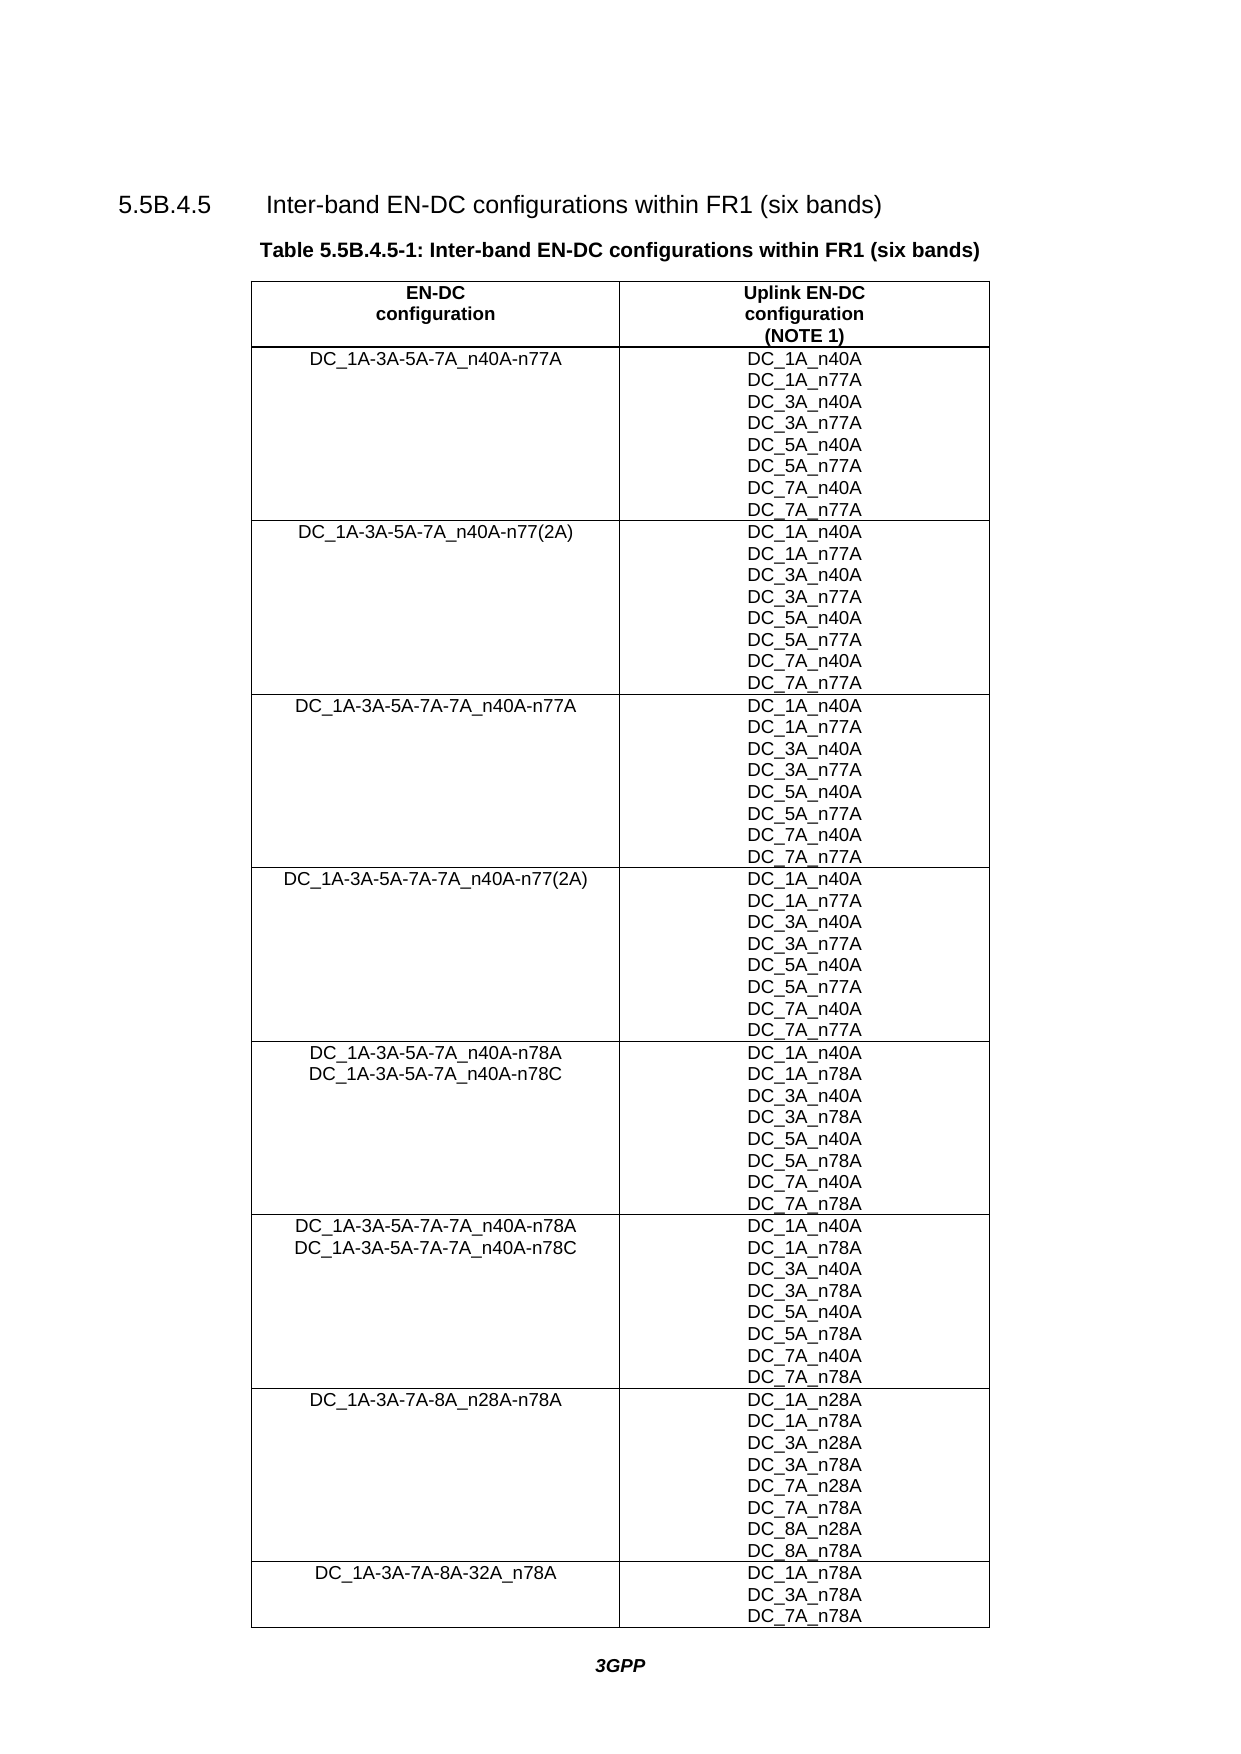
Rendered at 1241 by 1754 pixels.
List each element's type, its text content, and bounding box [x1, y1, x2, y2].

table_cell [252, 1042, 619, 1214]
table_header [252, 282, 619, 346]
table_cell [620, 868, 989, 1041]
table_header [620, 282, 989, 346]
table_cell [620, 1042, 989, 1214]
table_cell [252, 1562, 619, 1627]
text Table 5.5B.4.5-1: Inter-band EN-DC configurations within FR1 (six bands) [118, 238, 1122, 262]
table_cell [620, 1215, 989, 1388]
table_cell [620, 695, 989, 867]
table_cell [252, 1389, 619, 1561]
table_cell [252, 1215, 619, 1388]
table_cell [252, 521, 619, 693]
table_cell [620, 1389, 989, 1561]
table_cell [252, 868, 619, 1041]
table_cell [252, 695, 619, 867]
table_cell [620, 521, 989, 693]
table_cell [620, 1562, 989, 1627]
subtitle 5.5B.4.5 Inter-band EN-DC configurations within FR1 (six bands) [118, 190, 1122, 219]
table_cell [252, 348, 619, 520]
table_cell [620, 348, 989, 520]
